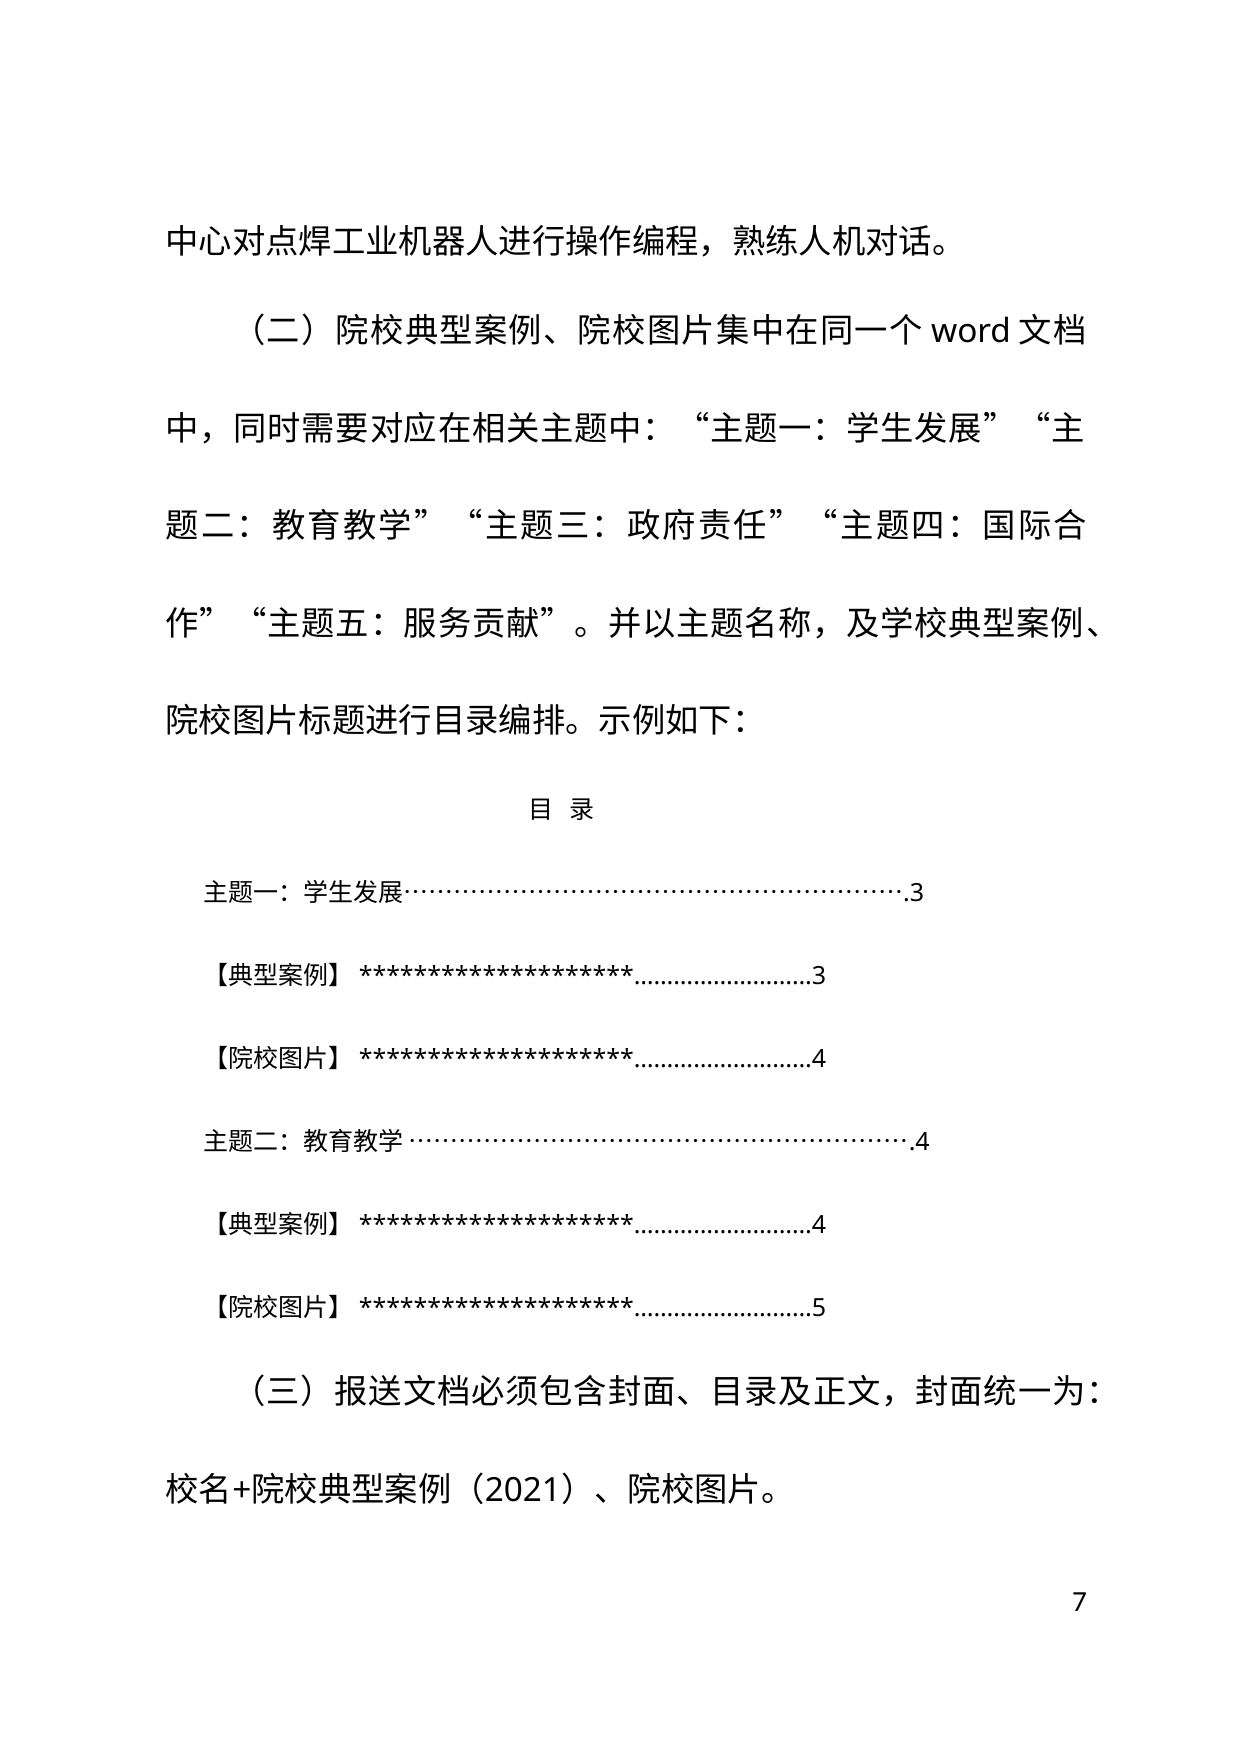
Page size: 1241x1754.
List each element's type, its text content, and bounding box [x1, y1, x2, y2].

text （二）院校典型案例、院校图片集中在同一个word文档中，同时需要对应在相关主题中：“主题一：学生发展”“主题二：教育教学”“主题三：政府责任”“主题四：国际合作”“主题五：服务贡献”。并以主题名称，及学校典型案例、院校图片标题进行目录编排。示例如下： [165, 296, 1087, 751]
text 【典型案例】 ********************………………………3 [165, 941, 1087, 1006]
text 【典型案例】 ********************………………………4 [165, 1190, 1087, 1255]
text 目 录 [165, 775, 1087, 840]
text 主题一：学生发展…………………………………………………….3 [165, 858, 1087, 923]
text （三）报送文档必须包含封面、目录及正文，封面统一为：校名+院校典型案例（2021）、院校图片。 [165, 1357, 1087, 1519]
text 主题二：教育教学 …………………………………………………….4 [165, 1107, 1087, 1172]
text 【院校图片】 ********************………………………5 [165, 1273, 1087, 1338]
text 【院校图片】 ********************………………………4 [165, 1024, 1087, 1089]
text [165, 207, 1087, 272]
